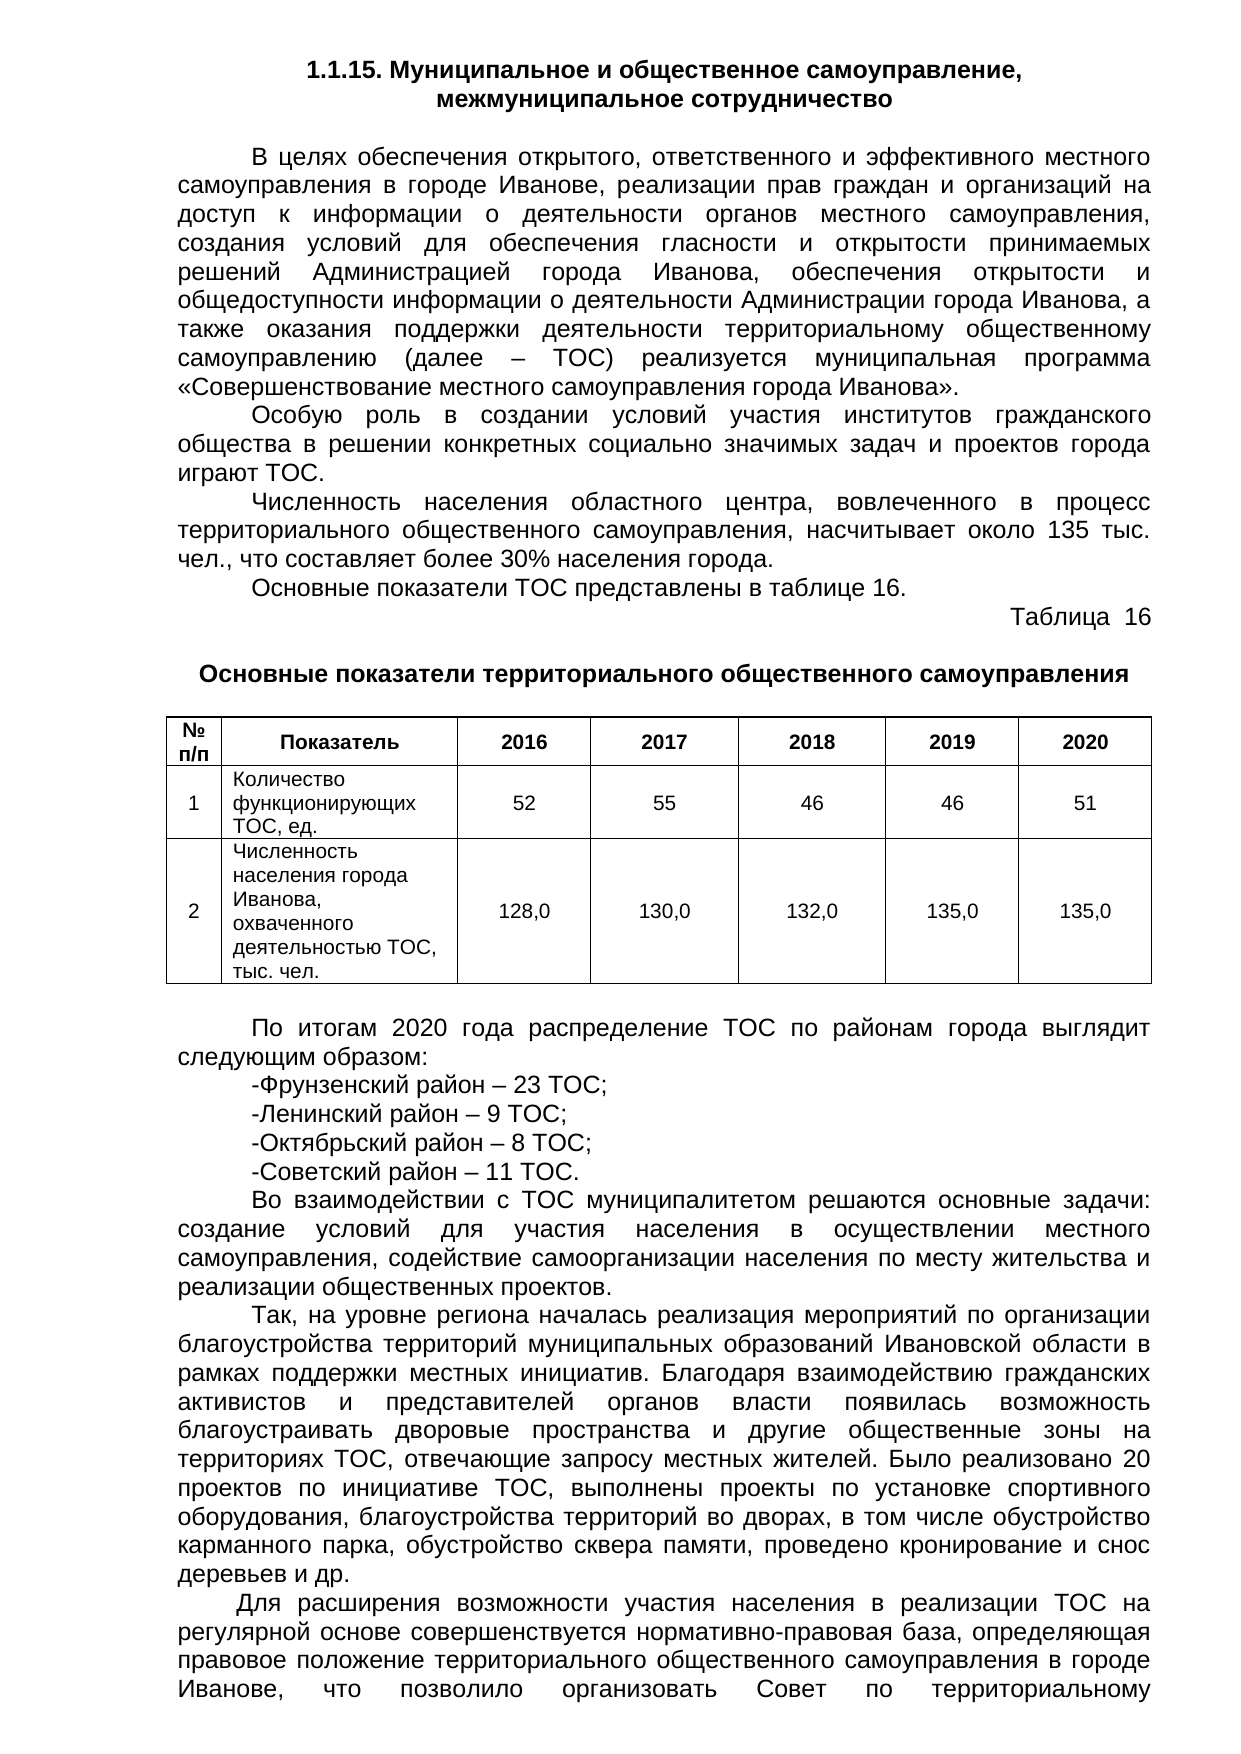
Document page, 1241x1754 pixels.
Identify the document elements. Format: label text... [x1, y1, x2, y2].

table_header 2019 [886, 718, 1018, 765]
text Таблица 16 [177, 601, 1152, 630]
text Так, на уровне региона началась реализация мероприятий по организации благоустройства территорий муниципальных образований Ивановской области в рамках поддержки местных инициатив. Благодаря взаимодействию гражданских активистов и представителей органов власти появилась возможность благоустраивать дворовые пространства и другие общественные зоны на территориях ТОС, отвечающие запросу местных жителей. Было реализовано 20 проектов по инициативе ТОС, выполнены проекты по установке спортивного оборудования, благоустройства территорий во дворах, в том числе обустройство карманного парка, обустройство сквера памяти, проведено кронирование и снос деревьев и др. [177, 1300, 1152, 1588]
table_header 2020 [1019, 718, 1151, 765]
table_cell 46 [739, 766, 885, 838]
table_cell 46 [886, 766, 1018, 838]
table_header Показатель [222, 718, 457, 765]
table_cell 51 [1019, 766, 1151, 838]
text Особую роль в создании условий участия институтов гражданского общества в решении конкретных социально значимых задач и проектов города играют ТОС. [177, 400, 1152, 486]
table_cell 130,0 [591, 839, 738, 983]
table_cell 1 [167, 766, 221, 838]
text -Октябрьский район – 8 ТОС; [177, 1128, 1152, 1157]
table_header 2016 [458, 718, 590, 765]
text По итогам 2020 года распределение ТОС по районам города выглядит следующим образом: [177, 1013, 1152, 1070]
text -Ленинский район – 9 ТОС; [177, 1099, 1152, 1128]
table_cell Количество функционирующих ТОС, ед. [222, 766, 457, 838]
table_cell 135,0 [1019, 839, 1151, 983]
text Численность населения областного центра, вовлеченного в процесс территориального общественного самоуправления, насчитывает около 135 тыс. чел., что составляет более 30% населения города. [177, 486, 1152, 573]
text межмуниципальное сотрудничество [177, 84, 1152, 113]
table_cell 52 [458, 766, 590, 838]
table_header № п/п [167, 718, 221, 765]
table_cell 55 [591, 766, 738, 838]
text Основные показатели ТОС представлены в таблице 16. [177, 573, 1152, 601]
table_header 2017 [591, 718, 738, 765]
table_cell 135,0 [886, 839, 1018, 983]
table_cell 128,0 [458, 839, 590, 983]
text Основные показатели территориального общественного самоуправления [177, 659, 1152, 688]
table_cell 2 [167, 839, 221, 983]
table_cell 132,0 [739, 839, 885, 983]
text -Советский район – 11 ТОС. [177, 1157, 1152, 1185]
text В целях обеспечения открытого, ответственного и эффективного местного самоуправления в городе Иванове, реализации прав граждан и организаций на доступ к информации о деятельности органов местного самоуправления, создания условий для обеспечения гласности и открытости принимаемых решений Администрацией города Иванова, обеспечения открытости и общедоступности информации о деятельности Администрации города Иванова, а также оказания поддержки деятельности территориальному общественному самоуправлению (далее – ТОС) реализуется муниципальная программа «Совершенствование местного самоуправления города Иванова». [177, 141, 1152, 400]
text -Фрунзенский район – 23 ТОС; [177, 1070, 1152, 1099]
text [177, 1588, 1152, 1703]
text Во взаимодействии с ТОС муниципалитетом решаются основные задачи: создание условий для участия населения в осуществлении местного самоуправления, содействие самоорганизации населения по месту жительства и реализации общественных проектов. [177, 1185, 1152, 1300]
table_header 2018 [739, 718, 885, 765]
text 1.1.15. Муниципальное и общественное самоуправление, [177, 55, 1152, 84]
table_cell Численность населения города Иванова, охваченного деятельностью ТОС, тыс. чел. [222, 839, 457, 983]
